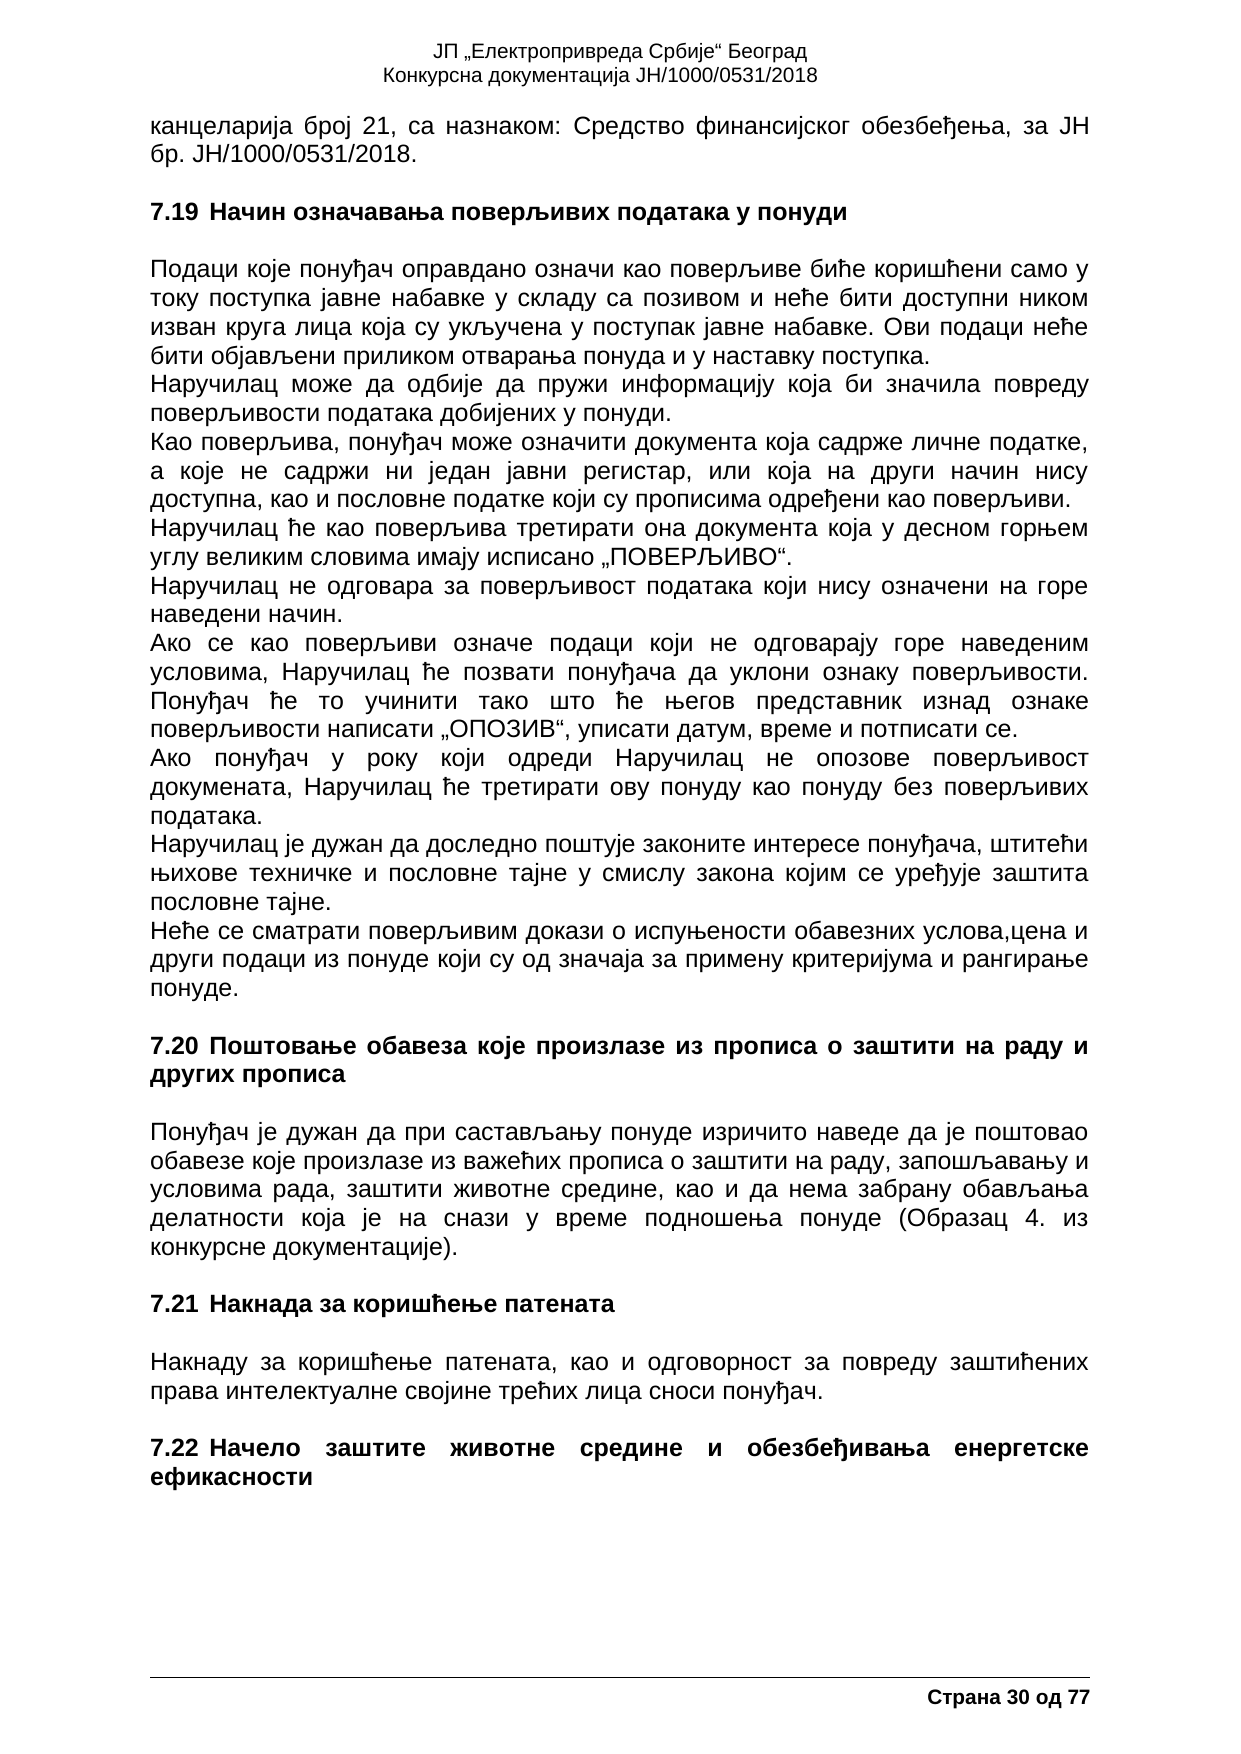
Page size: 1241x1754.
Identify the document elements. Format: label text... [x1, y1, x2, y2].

text Наручилац је дужан да доследно поштује законите интересе понуђача, штитећи њихове техничке и пословне тајне у смислу закона којим се уређује заштита пословне тајне. [150, 829, 1090, 916]
text Неће се сматрати поверљивим докази о испуњености обавезних услова,цена и други подаци из понуде који су од значаја за примену критеријума и рангирање понуде. [150, 916, 1090, 1002]
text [150, 111, 1090, 168]
text Наручилац не одговара за поверљивост података који нису означени на горе наведени начин. [150, 571, 1090, 628]
text Понуђач је дужан да при састављању понуде изричито наведе да је поштовао обавезе које произлазе из важећих прописа о заштити на раду, запошљавању и условима рада, заштити животне средине, као и да нема забрану обављања делатности која је на снази у време подношења понуде (Образац 4. из конкурсне документације). [150, 1117, 1090, 1261]
text Ако понуђач у року који одреди Наручилац не опозове поверљивост докумената, Наручилац ће третирати ову понуду као понуду без поверљивих података. [150, 743, 1090, 829]
list Начело заштите животне средине и обезбеђивања енергетске ефикасности [150, 1433, 1090, 1491]
list Начин означавања поверљивих података у понуди [150, 197, 1090, 226]
text Подаци које понуђач оправдано означи као поверљиве биће коришћени само у току поступка јавне набавке у складу са позивом и неће бити доступни ником изван круга лица која су укључена у поступак јавне набавке. Ови подаци неће бити објављени приликом отварања понуда и у наставку поступка. [150, 254, 1090, 369]
list Поштовање обавеза које произлазе из прописа о заштити на раду и других прописа [150, 1031, 1090, 1088]
list Накнада за коришћење патената [150, 1289, 1090, 1318]
text Наручилац ће као поверљива третирати она документа која у десном горњем углу великим словима имају исписано „ПОВЕРЉИВО“. [150, 513, 1090, 571]
text Ако се као поверљиви означе подаци који не одговарају горе наведеним условима, Наручилац ће позвати понуђача да уклони ознаку поверљивости. Понуђач ће то учинити тако што ће његов представник изнад ознаке поверљивости написати „ОПОЗИВ“, уписати датум, време и потписати се. [150, 628, 1090, 743]
text Као поверљива, понуђач може означити документа која садрже личне податке, а које не садржи ни један јавни регистар, или која на други начин нису доступна, као и пословне податке који су прописима одређени као поверљиви. [150, 427, 1090, 513]
text Наручилац може да одбије да пружи информацију која би значила повреду поверљивости података добијених у понуди. [150, 369, 1090, 427]
text Накнаду за коришћење патената, као и одговорност за повреду заштићених права интелектуалне својине трећих лица сноси понуђач. [150, 1347, 1090, 1404]
